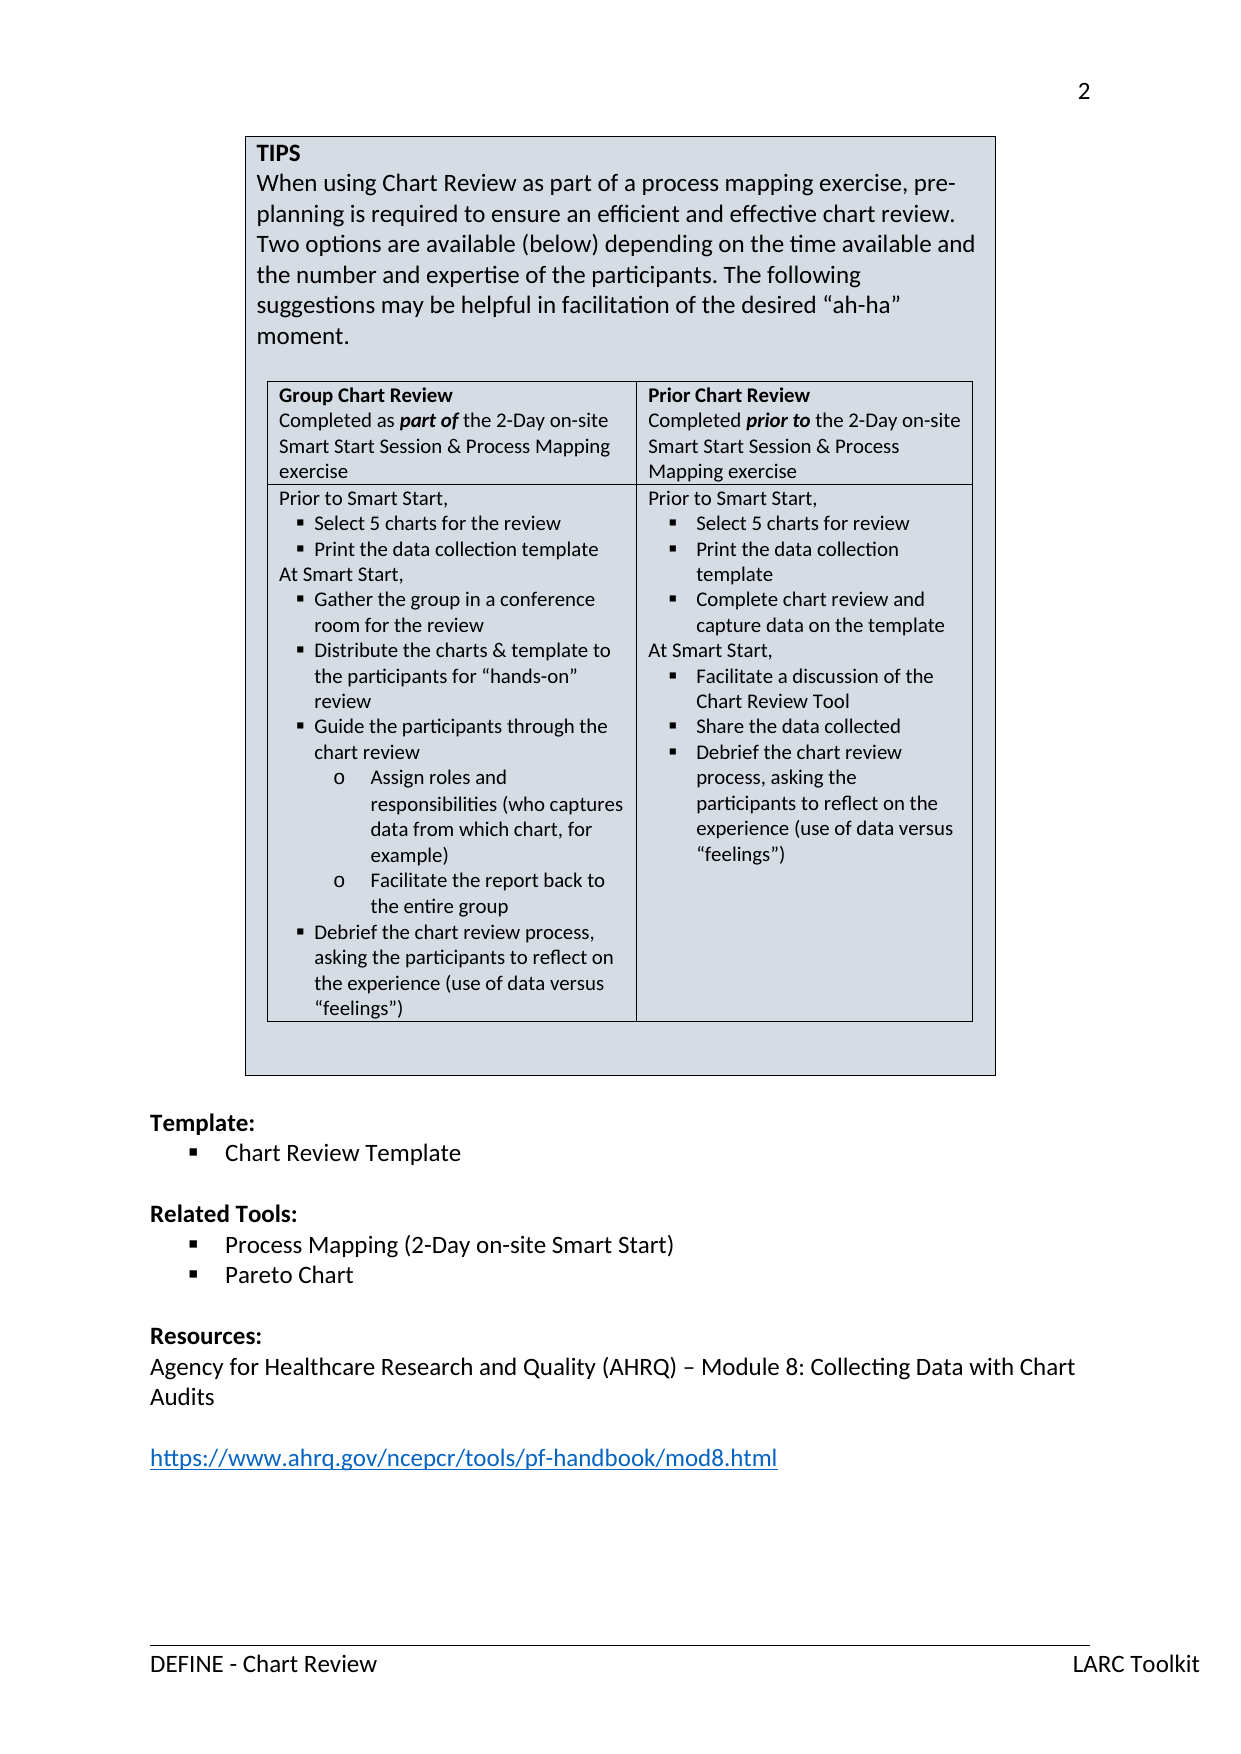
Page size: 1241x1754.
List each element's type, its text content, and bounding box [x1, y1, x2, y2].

text Related Tools: [150, 1198, 1090, 1229]
list Pareto Chart [187, 1259, 1090, 1290]
text Template: [150, 1107, 1090, 1137]
text Resources: [150, 1321, 1090, 1351]
text Agency for Healthcare Research and Quality (AHRQ) – Module 8: Collecting Data with Chart Audits [150, 1351, 1090, 1412]
list Chart Review Template [187, 1137, 1090, 1168]
table_header TIPS When using Chart Review as part of a process mapping exercise, pre-planning is required to ensure an efficient and effective chart review. Two options are available (below) depending on the time available and the number and expertise of the participants. The following suggestions may be helpful in facilitation of the desired “ah-ha” moment. [246, 137, 995, 1075]
text https://www.ahrq.gov/ncepcr/tools/pf-handbook/mod8.html [150, 1443, 1090, 1473]
list Process Mapping (2-Day on-site Smart Start) [187, 1229, 1090, 1259]
